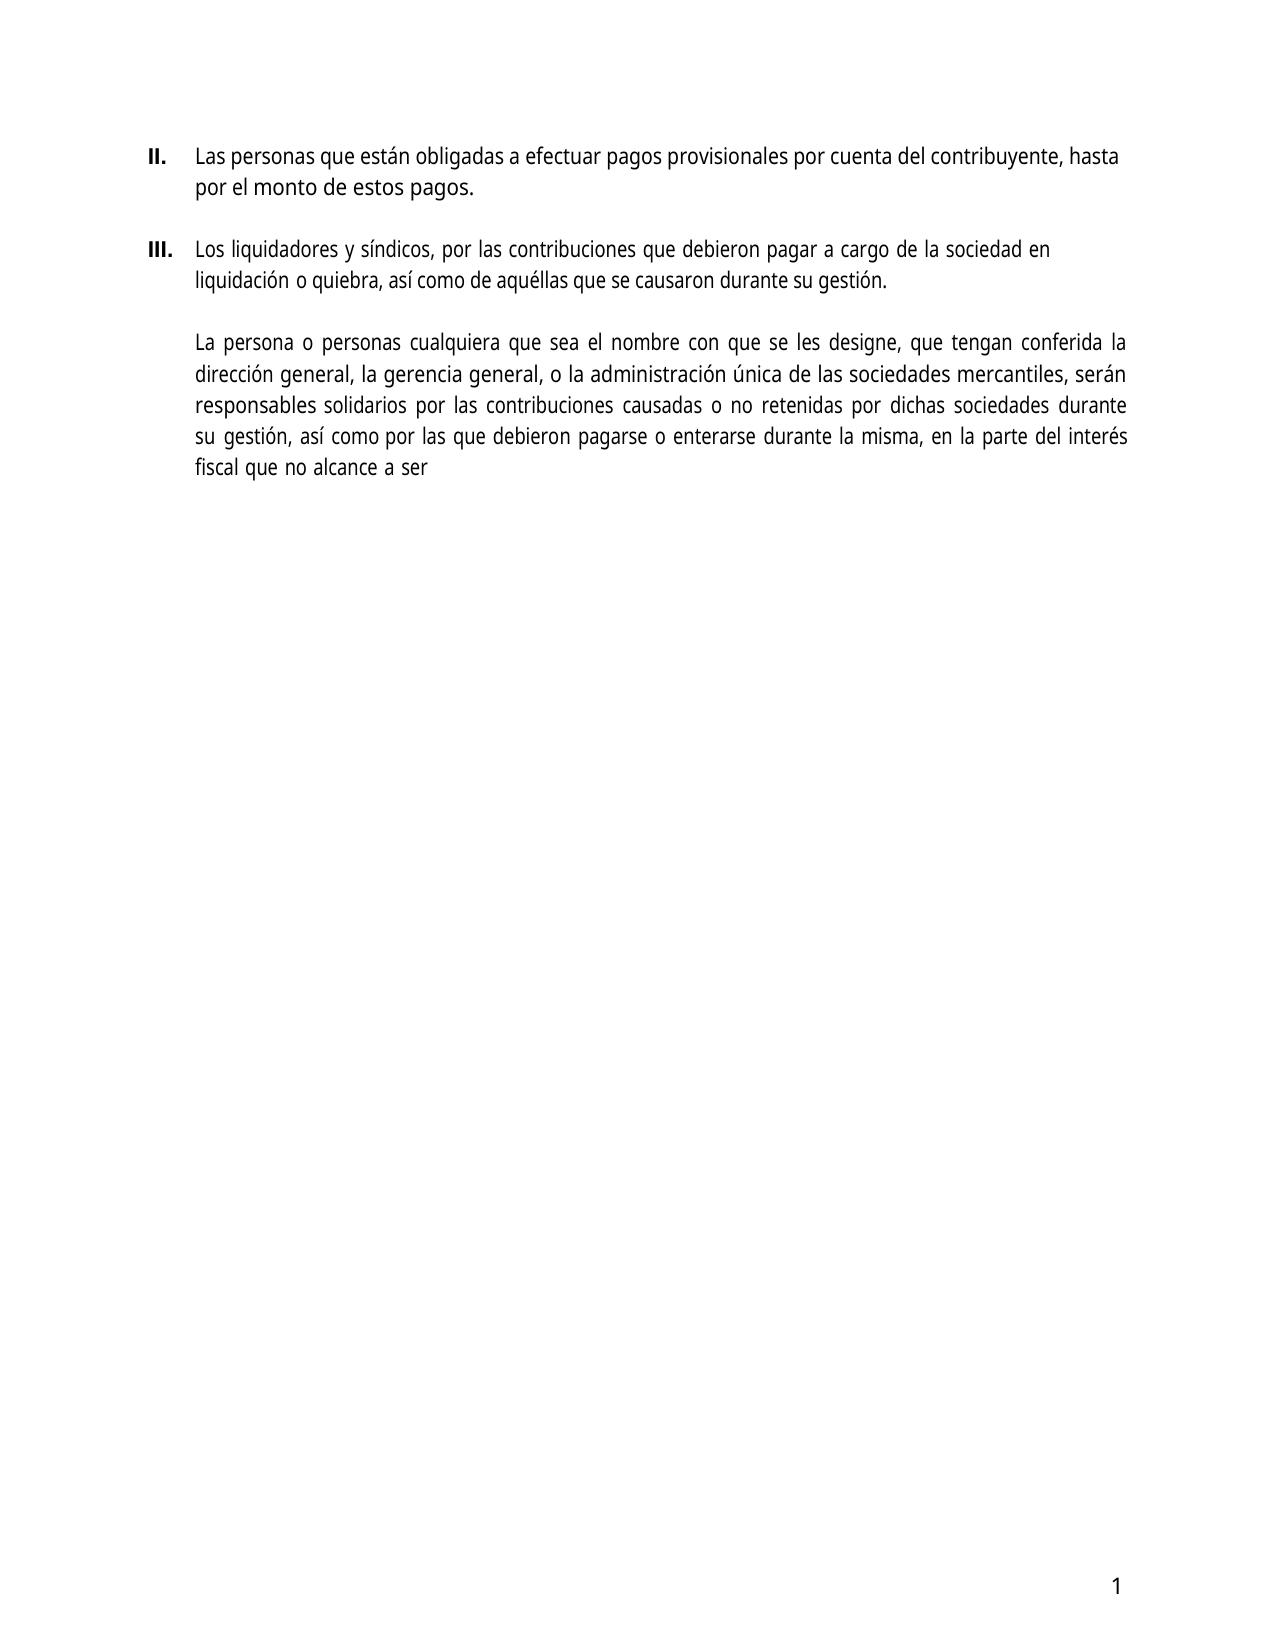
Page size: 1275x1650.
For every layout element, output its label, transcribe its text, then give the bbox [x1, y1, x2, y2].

text La persona o personas cualquiera que sea el nombre con que se les designe, que tengan conferida la dirección general, la gerencia general, o la administración única de las sociedades mercantiles, serán responsables solidarios por las contribuciones causadas o no retenidas por dichas sociedades durante su gestión, así como por las que debieron pagarse o enterarse durante la misma, en la parte del interés fiscal que no alcance a ser [195, 326, 1128, 482]
list Las personas que están obligadas a efectuar pagos provisionales por cuenta del contribuyente, hasta por el monto de estos pagos. [148, 139, 1127, 202]
list Los liquidadores y síndicos, por las contribuciones que debieron pagar a cargo de la sociedad en liquidación o quiebra, así como de aquéllas que se causaron durante su gestión. [148, 233, 1127, 295]
